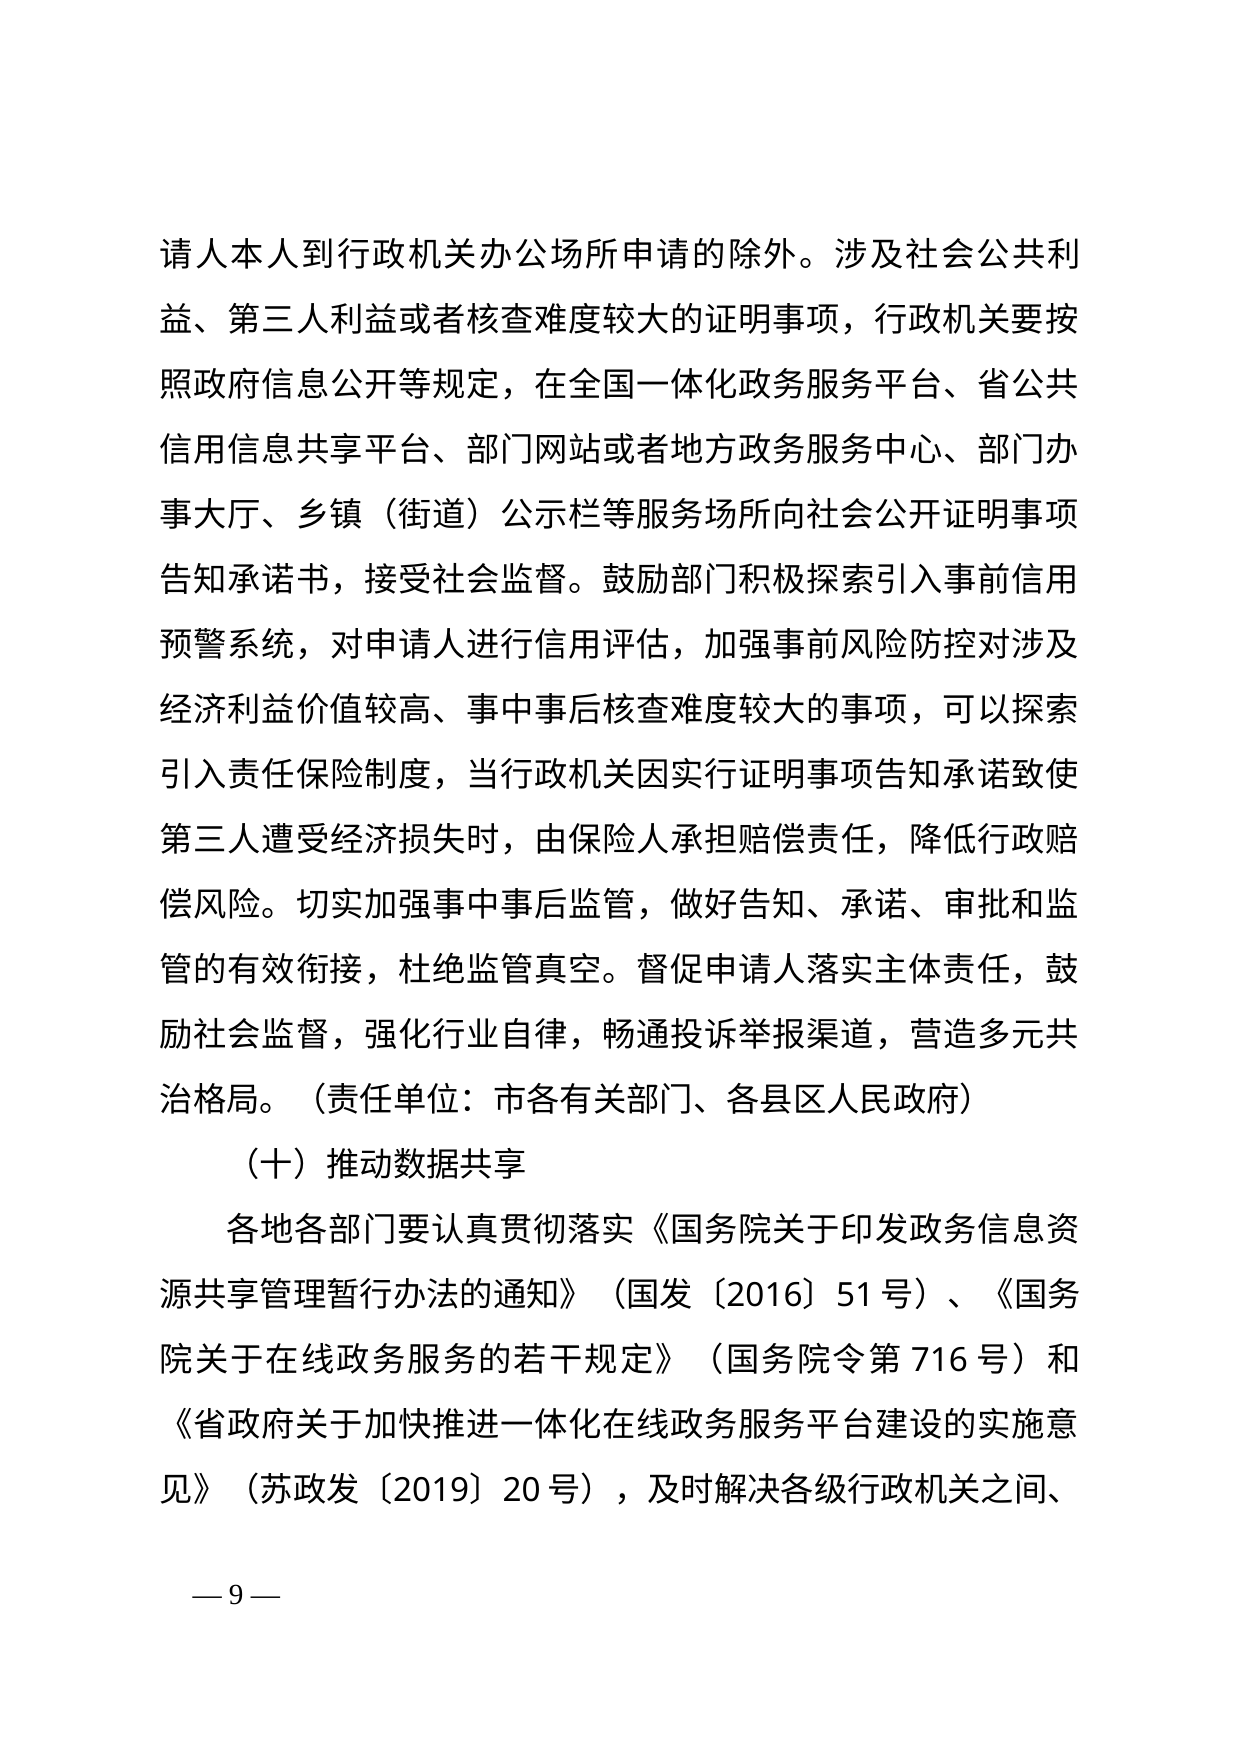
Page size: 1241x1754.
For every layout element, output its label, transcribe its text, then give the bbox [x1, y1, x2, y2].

text （十）推动数据共享 [159, 1129, 1081, 1194]
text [159, 1194, 1081, 1519]
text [159, 219, 1081, 1129]
